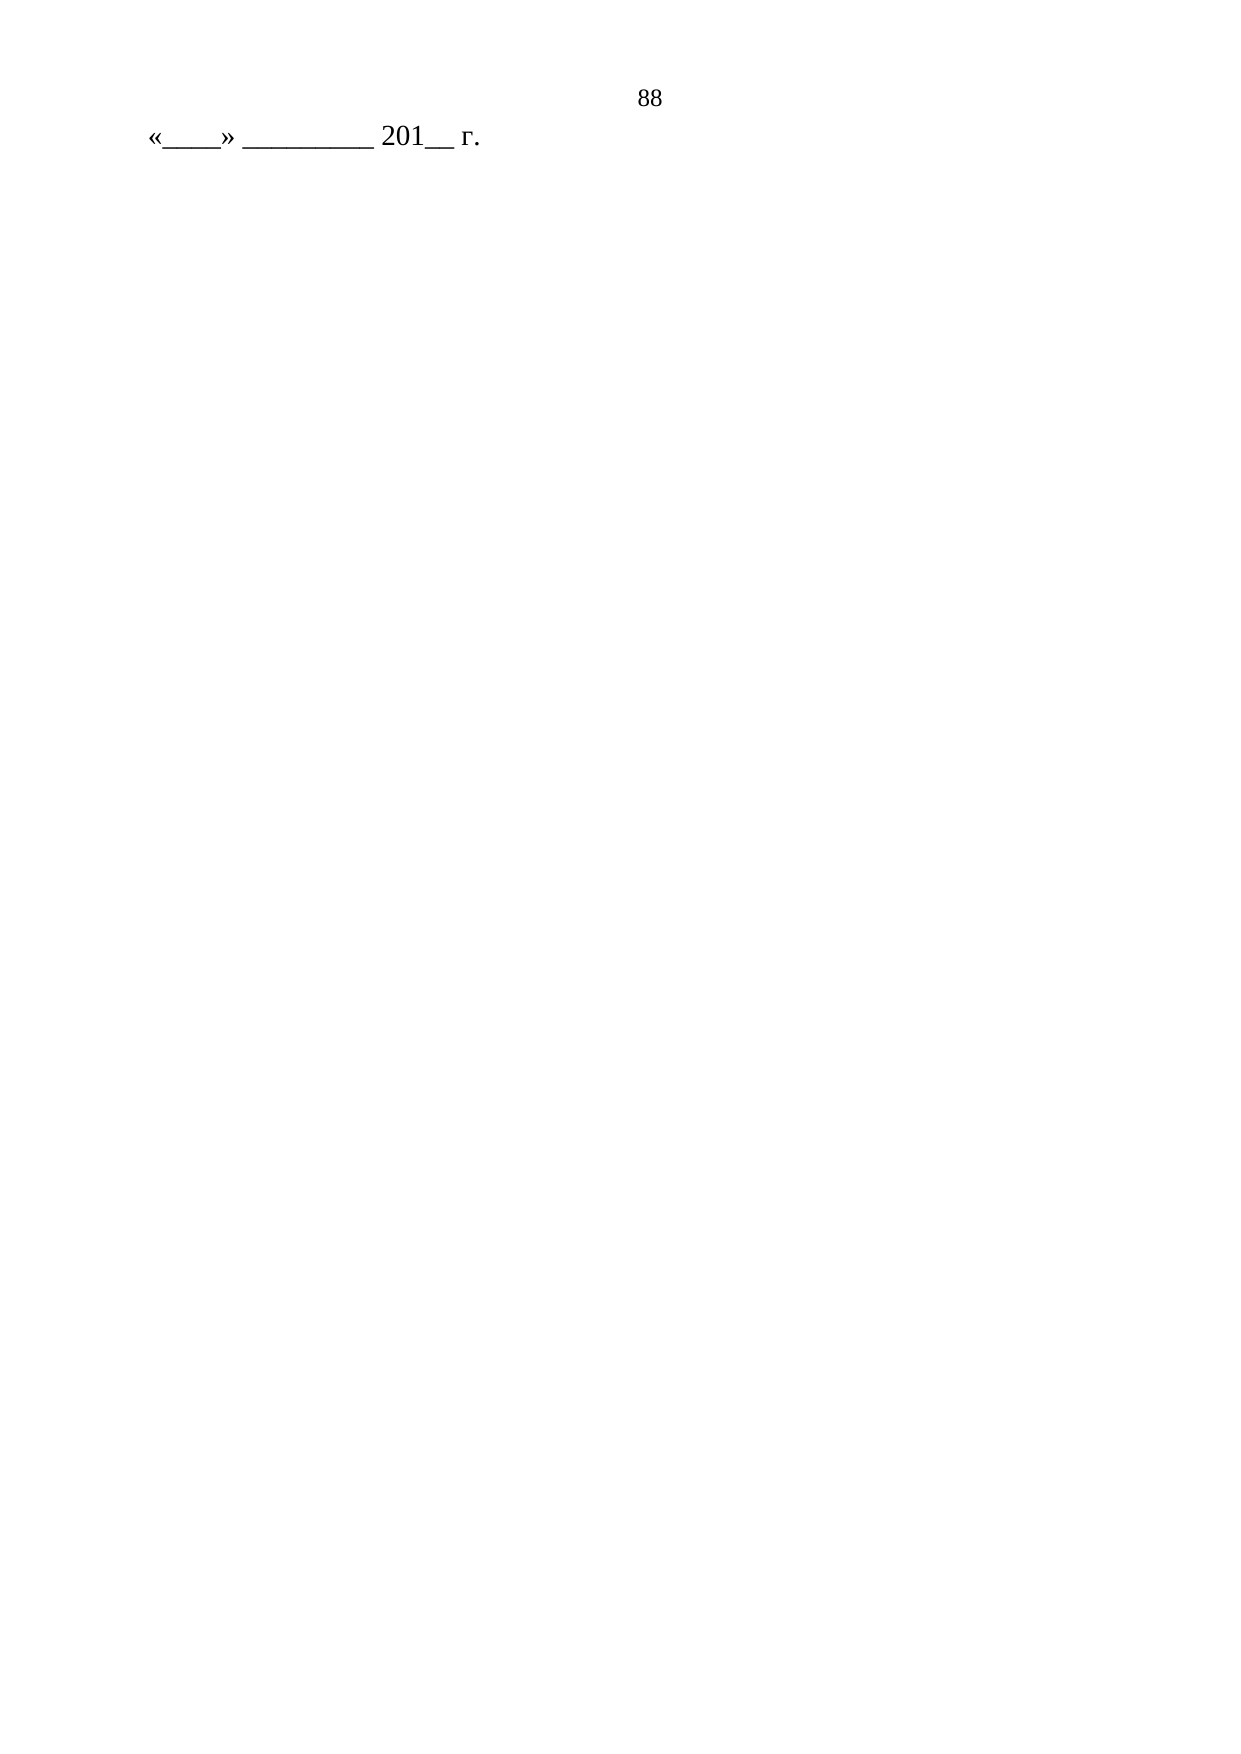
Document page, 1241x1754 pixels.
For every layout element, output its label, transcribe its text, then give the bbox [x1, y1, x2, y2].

text «____» _________ 201__ г. [148, 118, 1152, 152]
